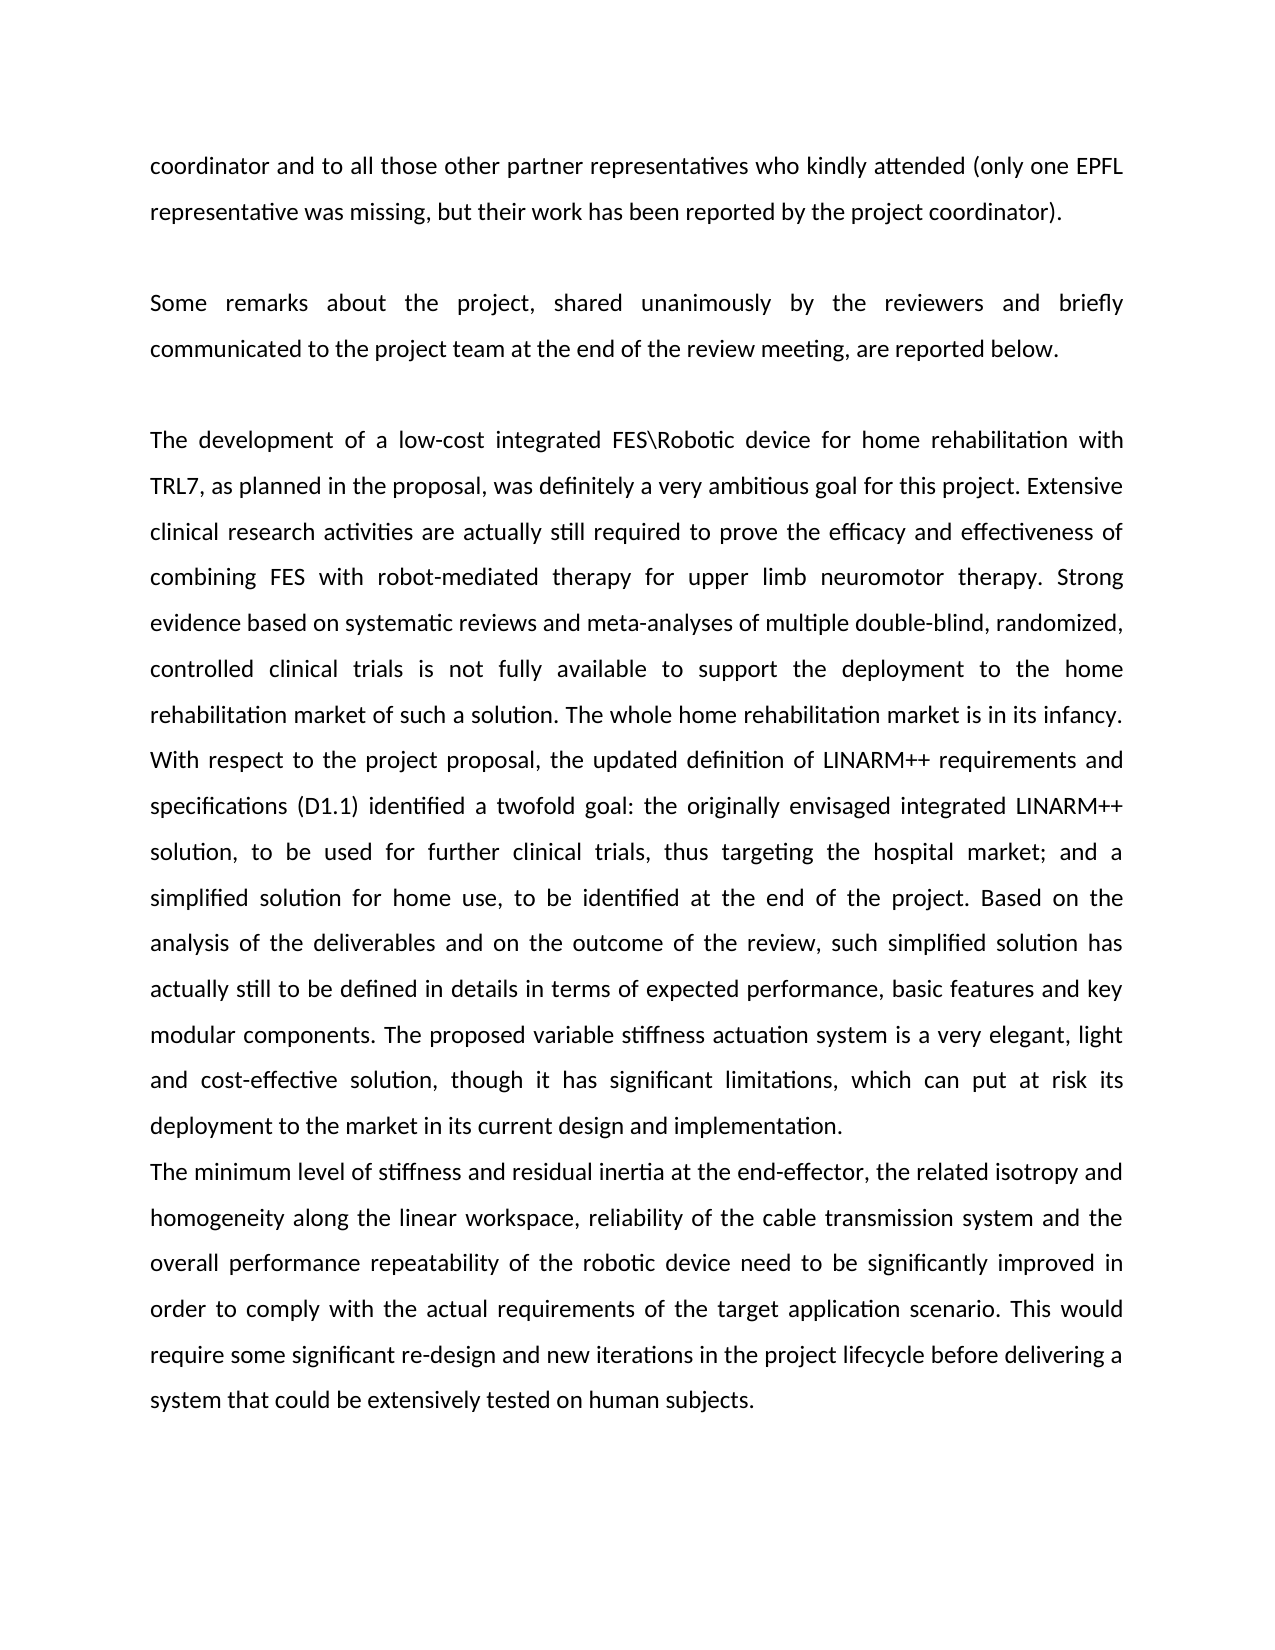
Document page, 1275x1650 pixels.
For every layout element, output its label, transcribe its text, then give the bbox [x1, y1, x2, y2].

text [150, 150, 1125, 226]
text The development of a low-cost integrated FES\Robotic device for home rehabilitation with TRL7, as planned in the proposal, was definitely a very ambitious goal for this project. Extensive clinical research activities are actually still required to prove the efficacy and effectiveness of combining FES with robot-mediated therapy for upper limb neuromotor therapy. Strong evidence based on systematic reviews and meta-analyses of multiple double-blind, randomized, controlled clinical trials is not fully available to support the deployment to the home rehabilitation market of such a solution. The whole home rehabilitation market is in its infancy. With respect to the project proposal, the updated definition of LINARM++ requirements and specifications (D1.1) identified a twofold goal: the originally envisaged integrated LINARM++ solution, to be used for further clinical trials, thus targeting the hospital market; and a simplified solution for home use, to be identified at the end of the project. Based on the analysis of the deliverables and on the outcome of the review, such simplified solution has actually still to be defined in details in terms of expected performance, basic features and key modular components. The proposed variable stiffness actuation system is a very elegant, light and cost-effective solution, though it has significant limitations, which can put at risk its deployment to the market in its current design and implementation. [150, 424, 1125, 1141]
text Some remarks about the project, shared unanimously by the reviewers and briefly communicated to the project team at the end of the review meeting, are reported below. [150, 287, 1125, 363]
text The minimum level of stiffness and residual inertia at the end-effector, the related isotropy and homogeneity along the linear workspace, reliability of the cable transmission system and the overall performance repeatability of the robotic device need to be significantly improved in order to comply with the actual requirements of the target application scenario. This would require some significant re-design and new iterations in the project lifecycle before delivering a system that could be extensively tested on human subjects. [150, 1156, 1125, 1415]
